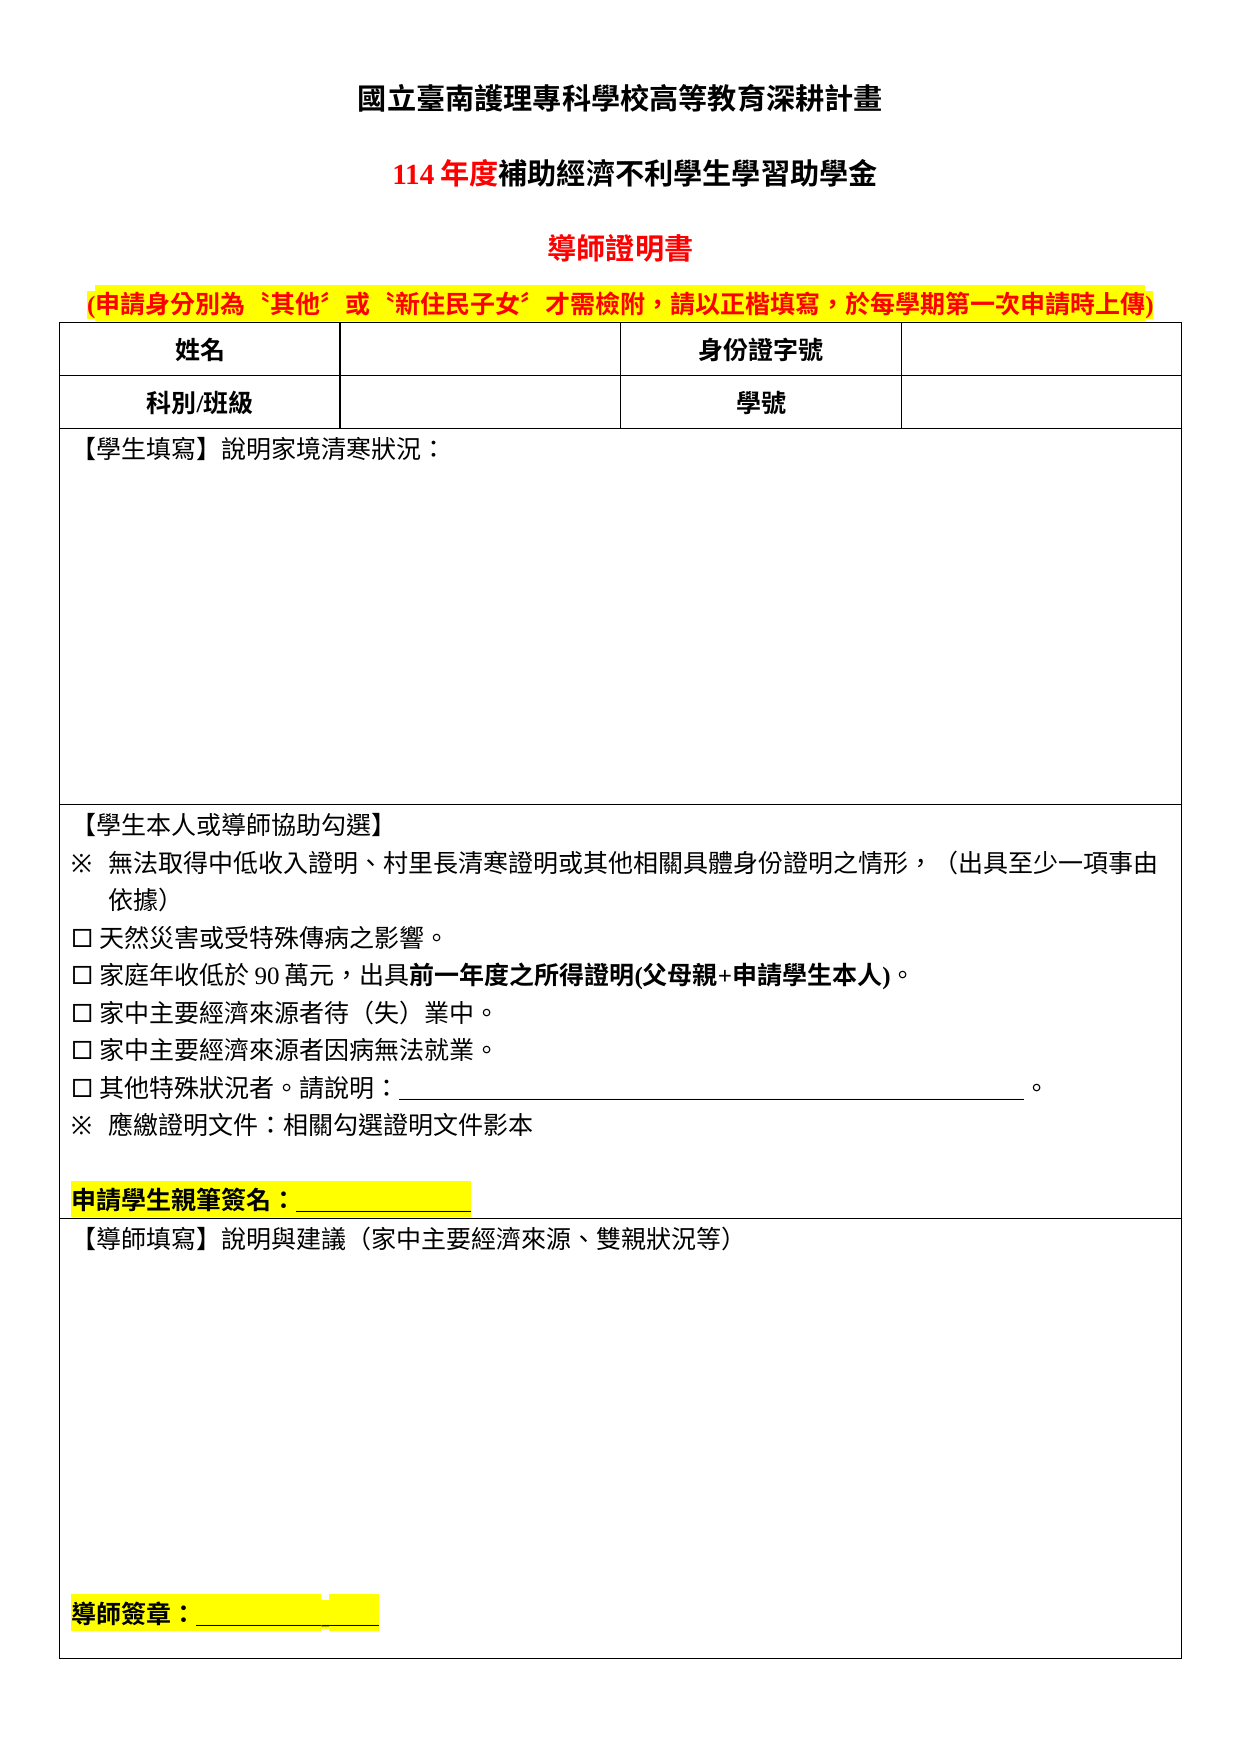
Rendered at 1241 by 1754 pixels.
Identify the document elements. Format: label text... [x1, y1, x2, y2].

table_header 姓名 [60, 323, 339, 375]
table_cell 【學生本人或導師協助勾選】 無法取得中低收入證明、村里長清寒證明或其他相關具體身份證明之情形，（出具至少一項事由依據） 天然災害或受特殊傳病之影響。 家庭年收低於90萬元，出具前一年度之所得證明(父母親+申請學生本人)。 家中主要經濟來源者待（失）業中。 家中主要經濟來源者因病無法就業。 其他特殊狀況者。請說明：＿＿＿＿＿＿＿＿＿＿＿＿＿＿＿＿＿＿＿＿＿＿＿＿＿。 應繳證明文件：相關勾選證明文件影本 申請學生親筆簽名：＿＿＿＿＿＿＿ [60, 805, 1181, 1218]
table_header [341, 323, 620, 375]
table_cell [341, 376, 620, 428]
text 114年度補助經濟不利學生學習助學金 [59, 134, 1181, 209]
table_cell [902, 376, 1181, 428]
text (申請身分別為〝其他〞或〝新住民子女〞才需檢附，請以正楷填寫，於每學期第一次申請時上傳) [59, 284, 1181, 322]
table_header [902, 323, 1181, 375]
table_cell 科別/班級 [60, 376, 339, 428]
table_cell 【導師填寫】說明與建議（家中主要經濟來源、雙親狀況等） 導師簽章：＿＿＿＿＿ˍ＿＿ [60, 1219, 1181, 1658]
table_cell 學號 [621, 376, 901, 428]
table_header 身份證字號 [621, 323, 901, 375]
text 國立臺南護理專科學校高等教育深耕計畫 [59, 59, 1181, 134]
table_cell 【學生填寫】說明家境清寒狀況： [60, 429, 1181, 804]
text 導師證明書 [59, 209, 1181, 284]
